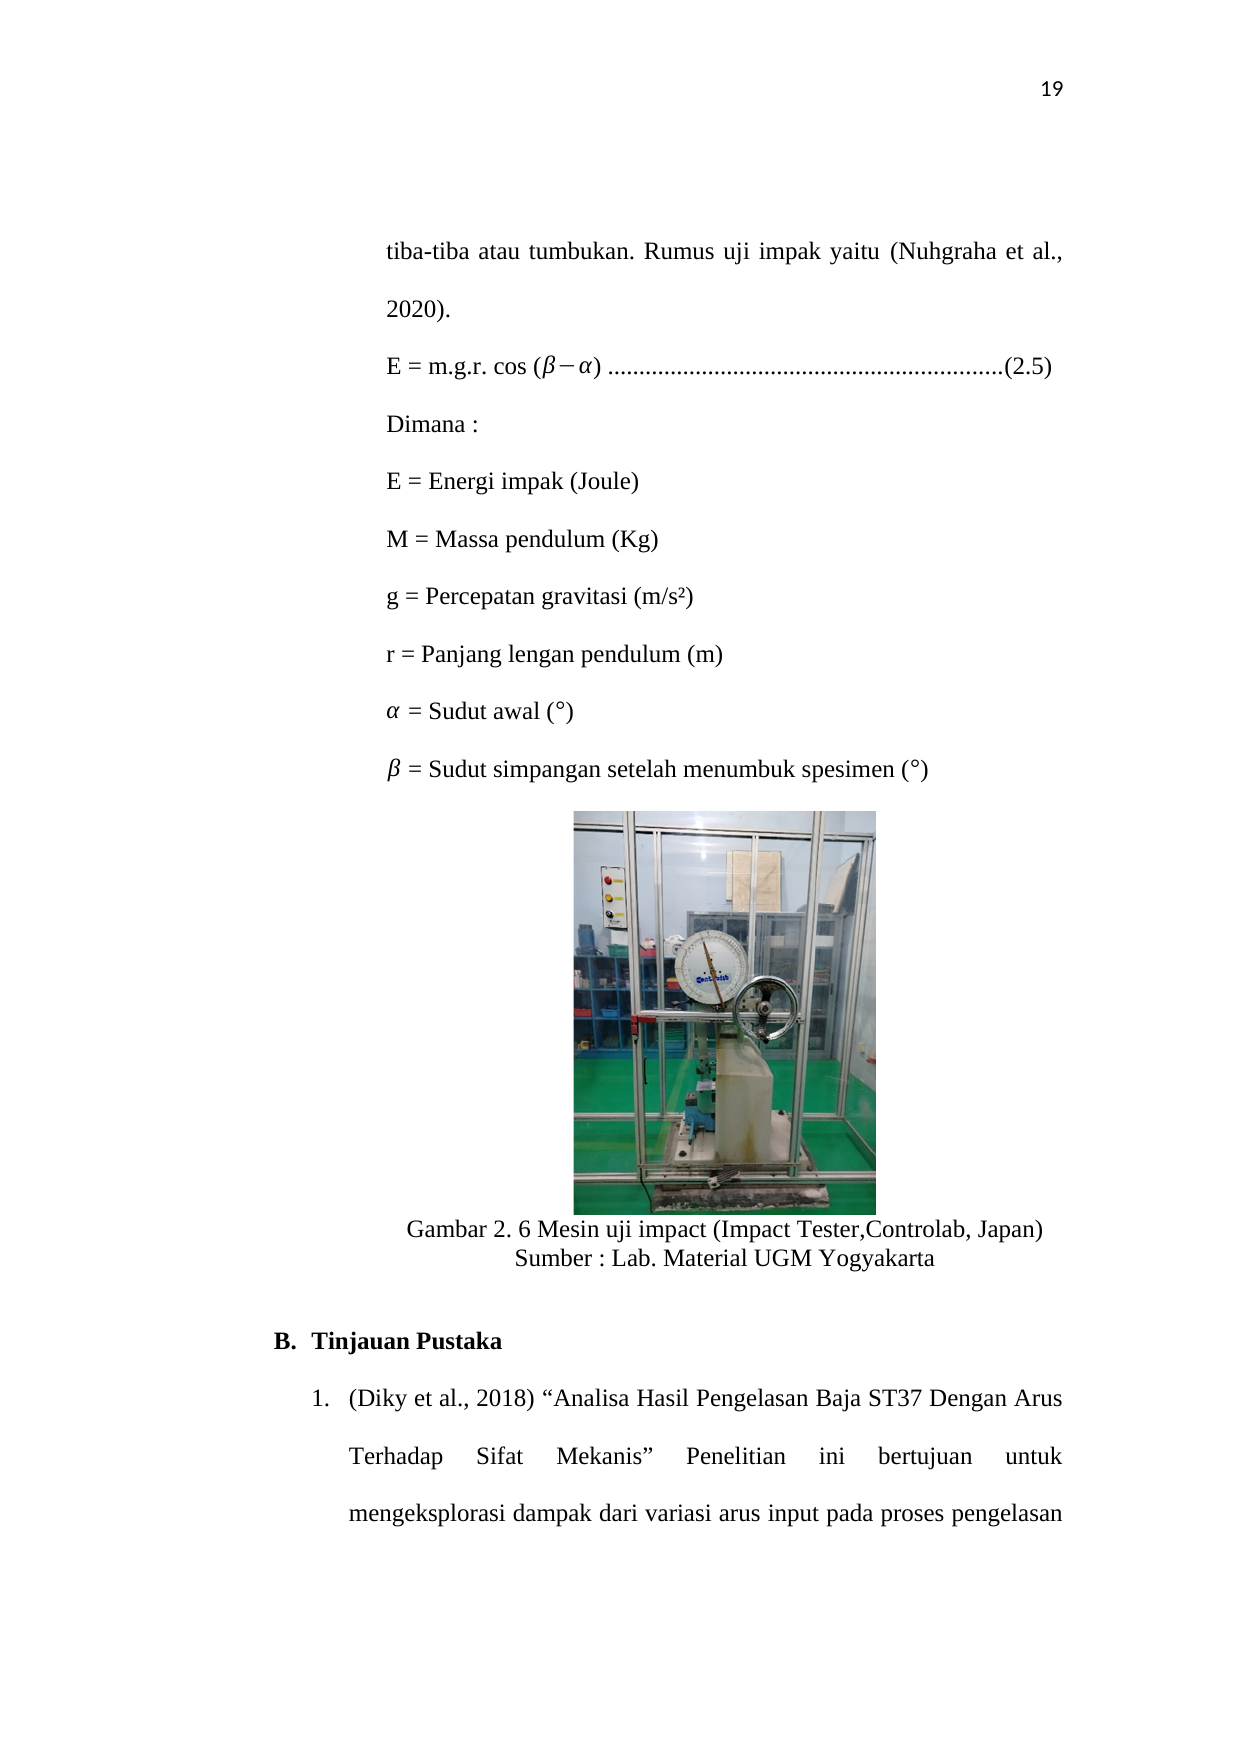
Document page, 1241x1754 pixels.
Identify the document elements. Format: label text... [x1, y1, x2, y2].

list = Sudut simpangan setelah menumbuk spesimen () [386, 754, 1063, 783]
list Sumber : Lab. Material UGM Yogyakarta [386, 1243, 1063, 1272]
list E = m.g.r. cos () (2.5) [386, 351, 1063, 380]
picture [573, 811, 876, 1215]
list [311, 1383, 1063, 1527]
list = Sudut awal () [386, 696, 1063, 725]
list Gambar 2. 6 Mesin uji impact (Impact Tester,Controlab, Japan) [386, 1214, 1063, 1243]
list M = Massa pendulum (Kg) [386, 524, 1063, 552]
list r = Panjang lengan pendulum (m) [386, 639, 1063, 667]
list Dimana : [386, 409, 1063, 437]
list g = Percepatan gravitasi (m/s²) [386, 581, 1063, 610]
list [386, 236, 1063, 322]
subtitle Tinjauan Pustaka [274, 1326, 1063, 1354]
list E = Energi impak (Joule) [386, 466, 1063, 495]
